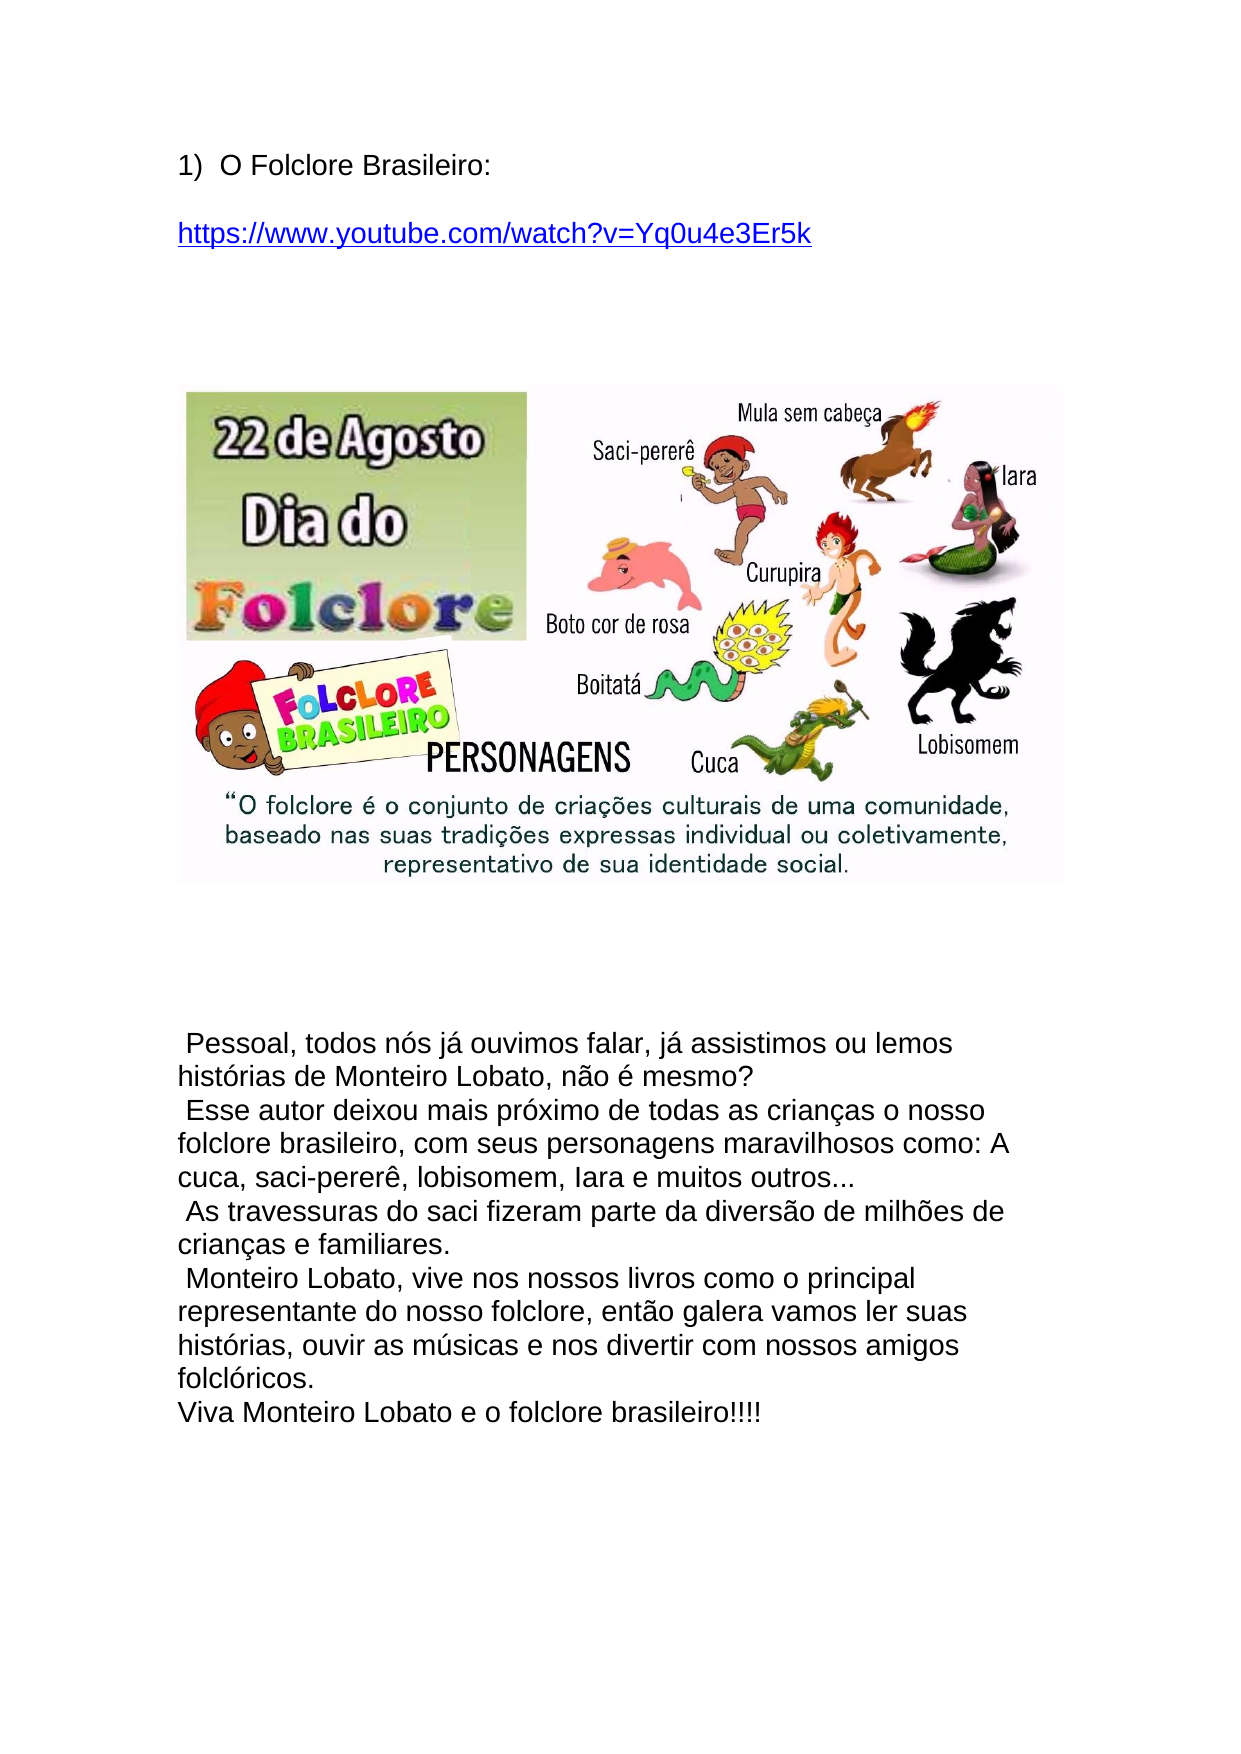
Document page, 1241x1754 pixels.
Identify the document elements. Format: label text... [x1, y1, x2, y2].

text As travessuras do saci fizeram parte da diversão de milhões de crianças e familiares. [177, 1193, 1063, 1261]
text Monteiro Lobato, vive nos nossos livros como o principal representante do nosso folclore, então galera vamos ler suas histórias, ouvir as músicas e nos divertir com nossos amigos folclóricos. [177, 1261, 1063, 1395]
text Viva Monteiro Lobato e o folclore brasileiro!!!! [177, 1395, 1063, 1428]
text 1) O Folclore Brasileiro: [177, 148, 1063, 181]
text https://www.youtube.com/watch?v=Yq0u4e3Er5k [177, 217, 1063, 250]
text Pessoal, todos nós já ouvimos falar, já assistimos ou lemos histórias de Monteiro Lobato, não é mesmo? [177, 1026, 1063, 1093]
picture [177, 385, 1063, 884]
text Esse autor deixou mais próximo de todas as crianças o nosso folclore brasileiro, com seus personagens maravilhosos como: A cuca, saci-pererê, lobisomem, Iara e muitos outros... [177, 1093, 1063, 1193]
